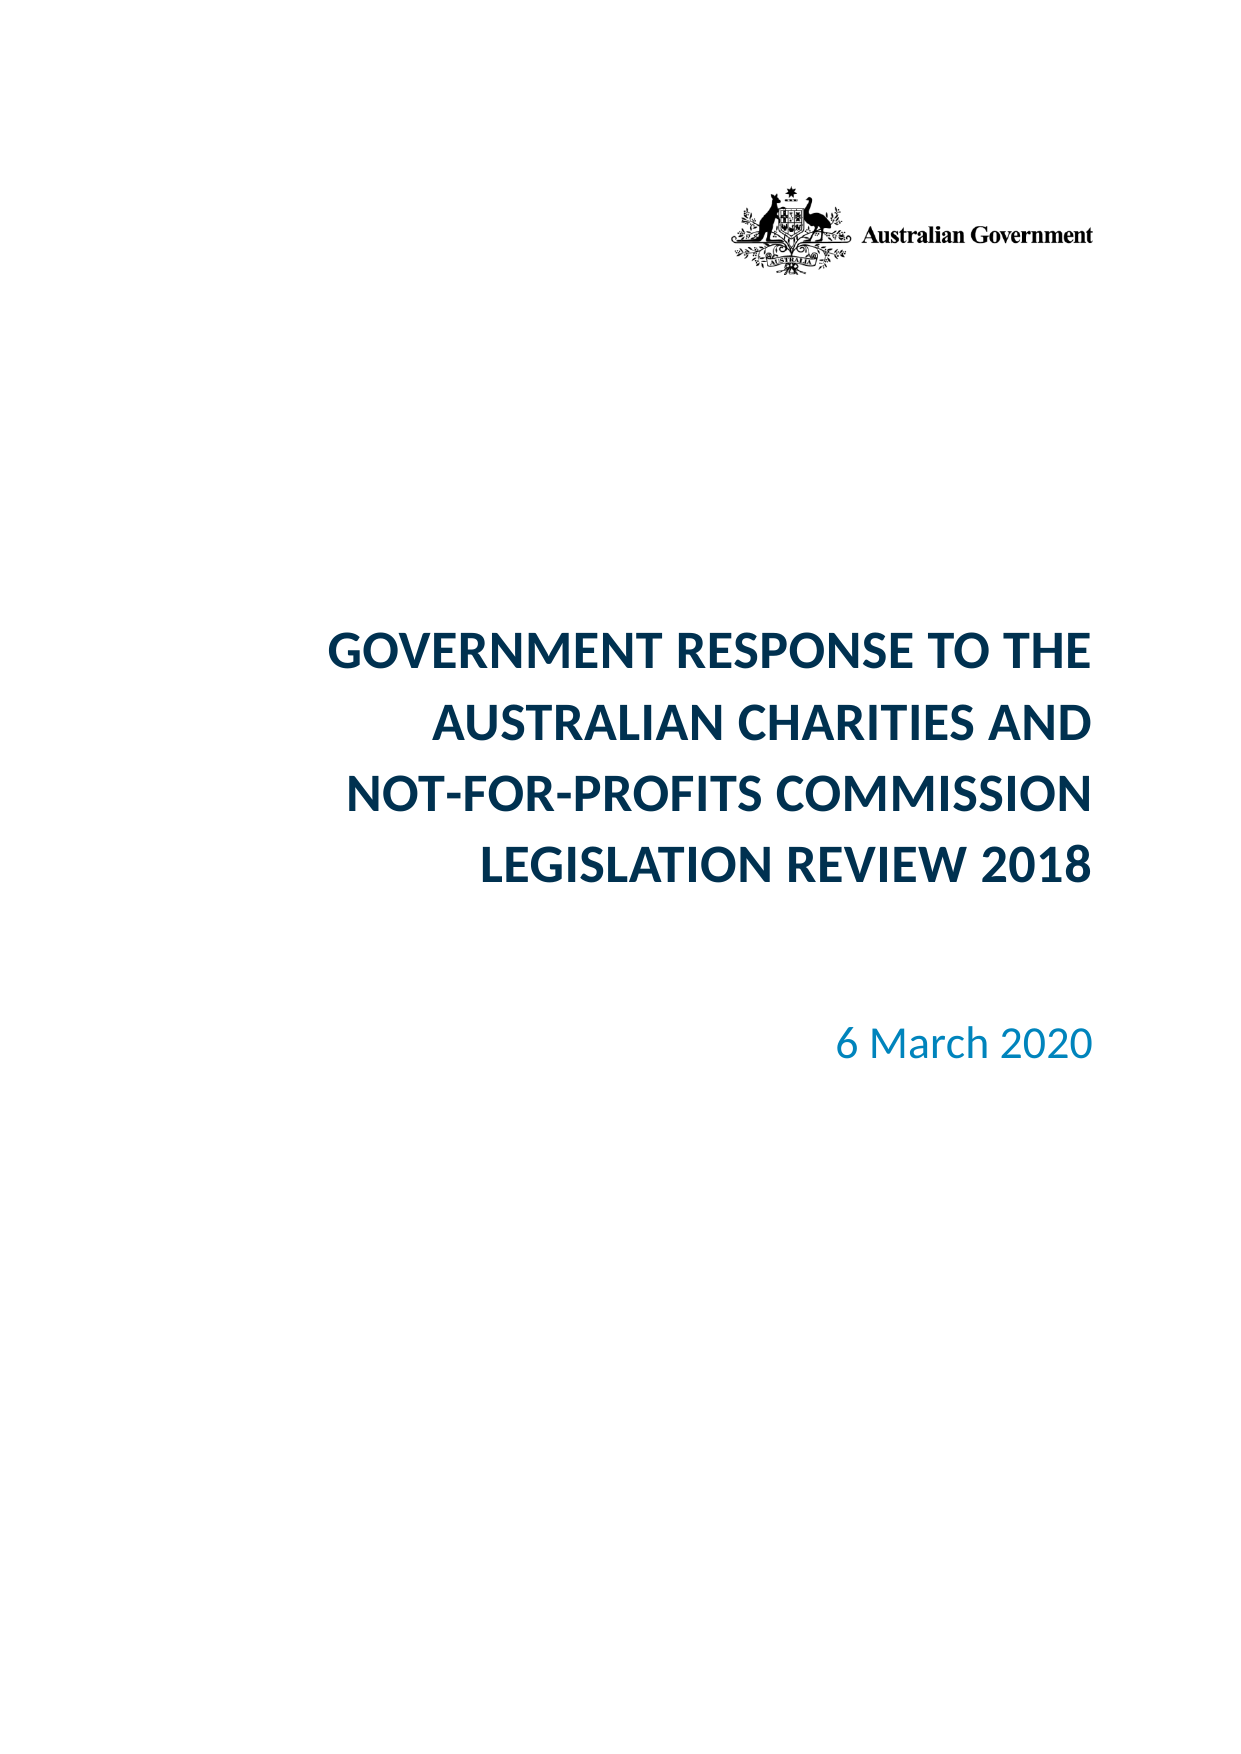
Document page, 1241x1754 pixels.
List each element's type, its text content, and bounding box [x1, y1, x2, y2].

title Government Response to the Australian Charities and Not-for-profits Commission Legislation Review 2018 [148, 616, 1092, 896]
text 6 March 2020 [148, 1014, 1092, 1070]
picture [731, 186, 1093, 275]
